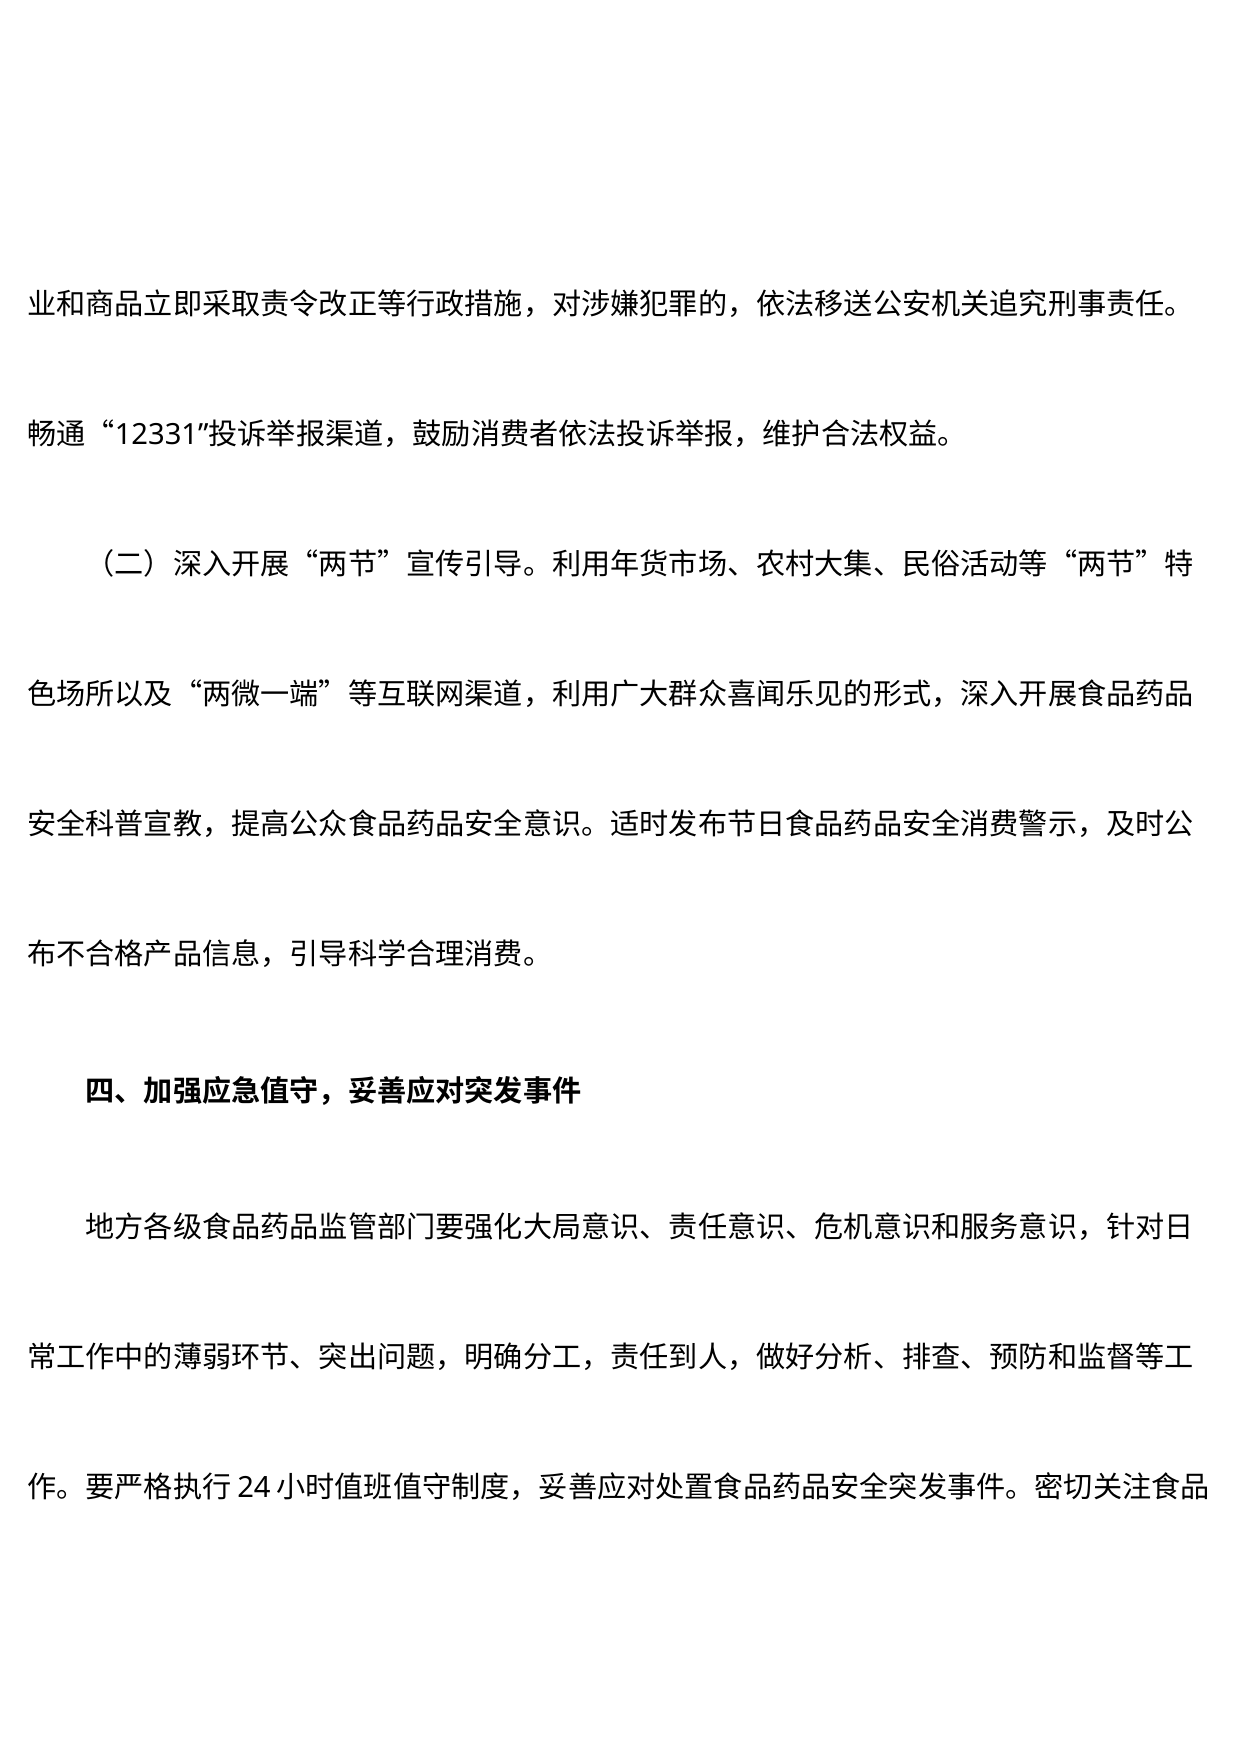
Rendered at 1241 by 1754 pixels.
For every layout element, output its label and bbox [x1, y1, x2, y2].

table_header [27, 162, 1213, 1517]
